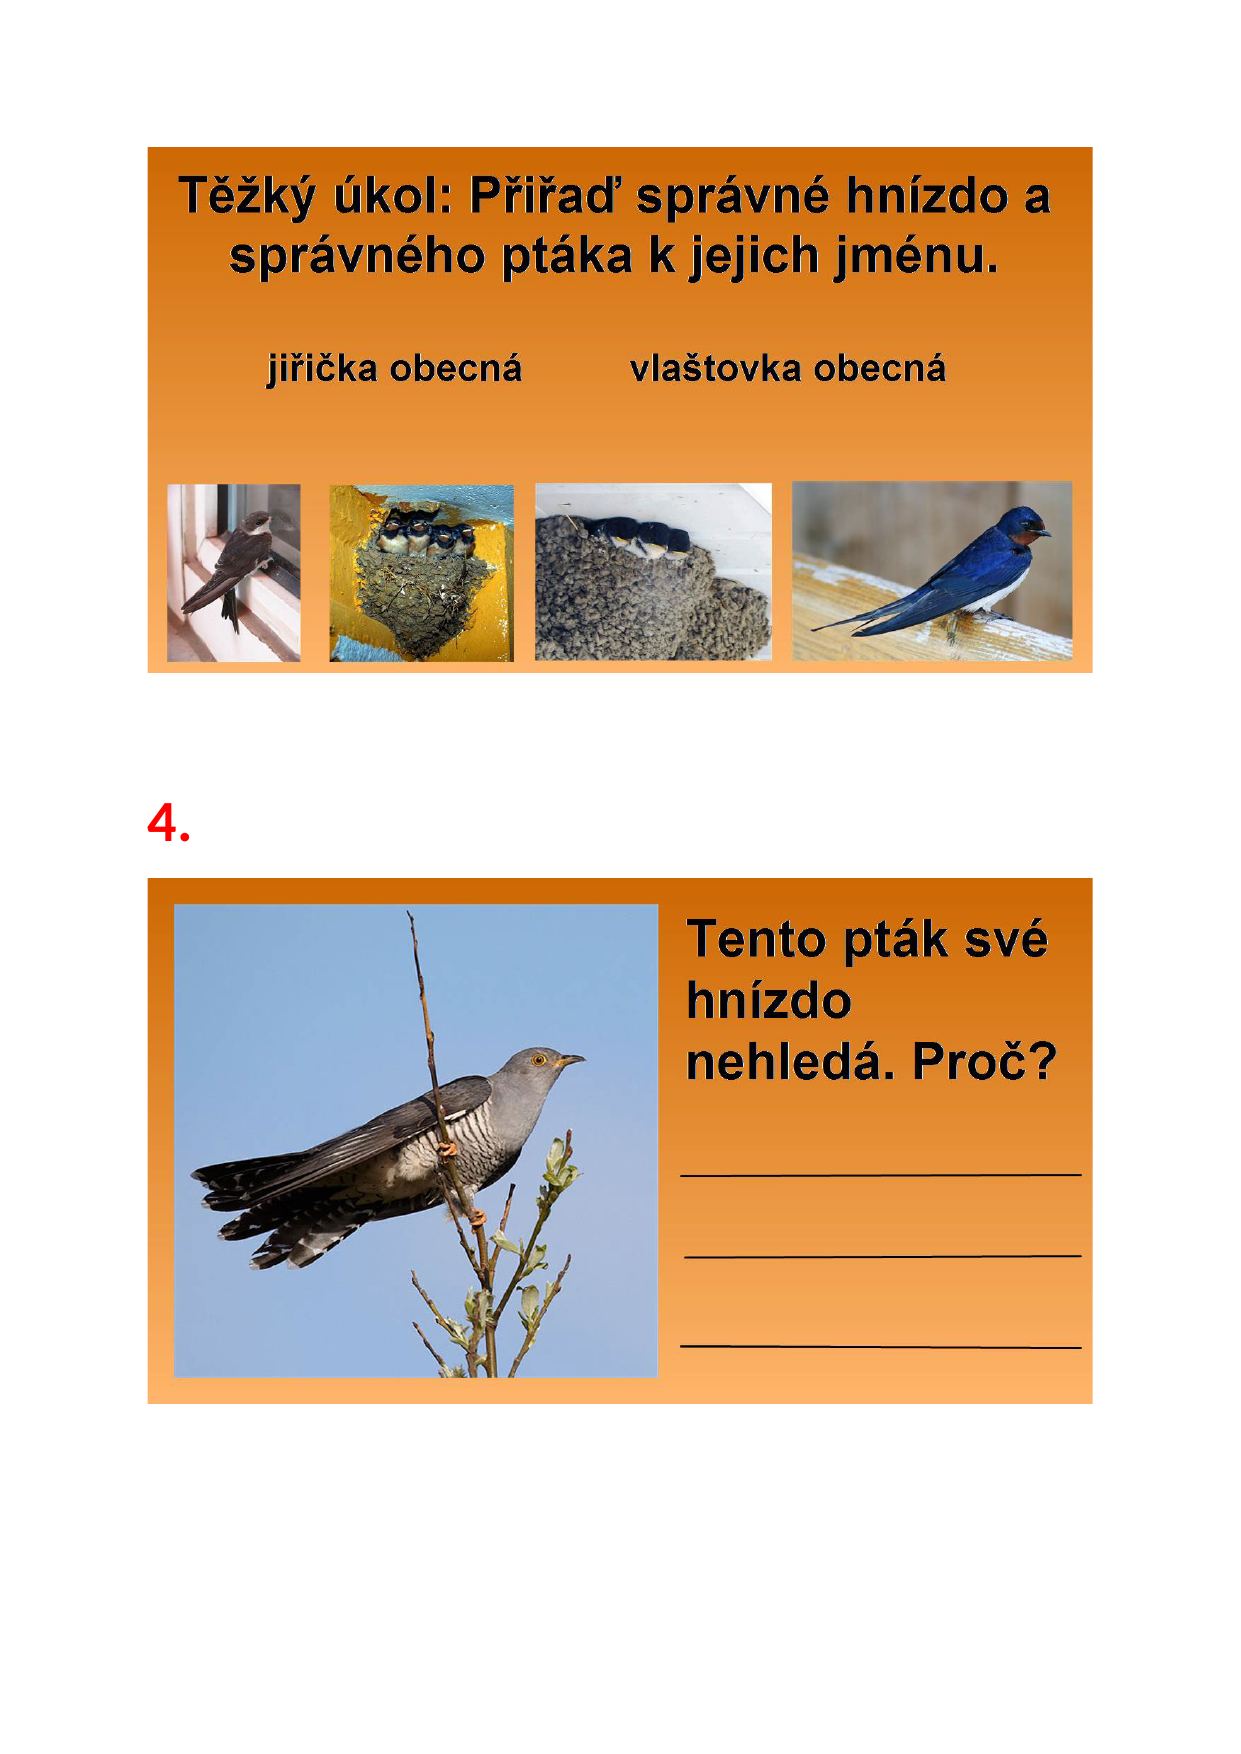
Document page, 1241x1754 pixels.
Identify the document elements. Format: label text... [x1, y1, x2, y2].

text 4. [148, 784, 1093, 856]
